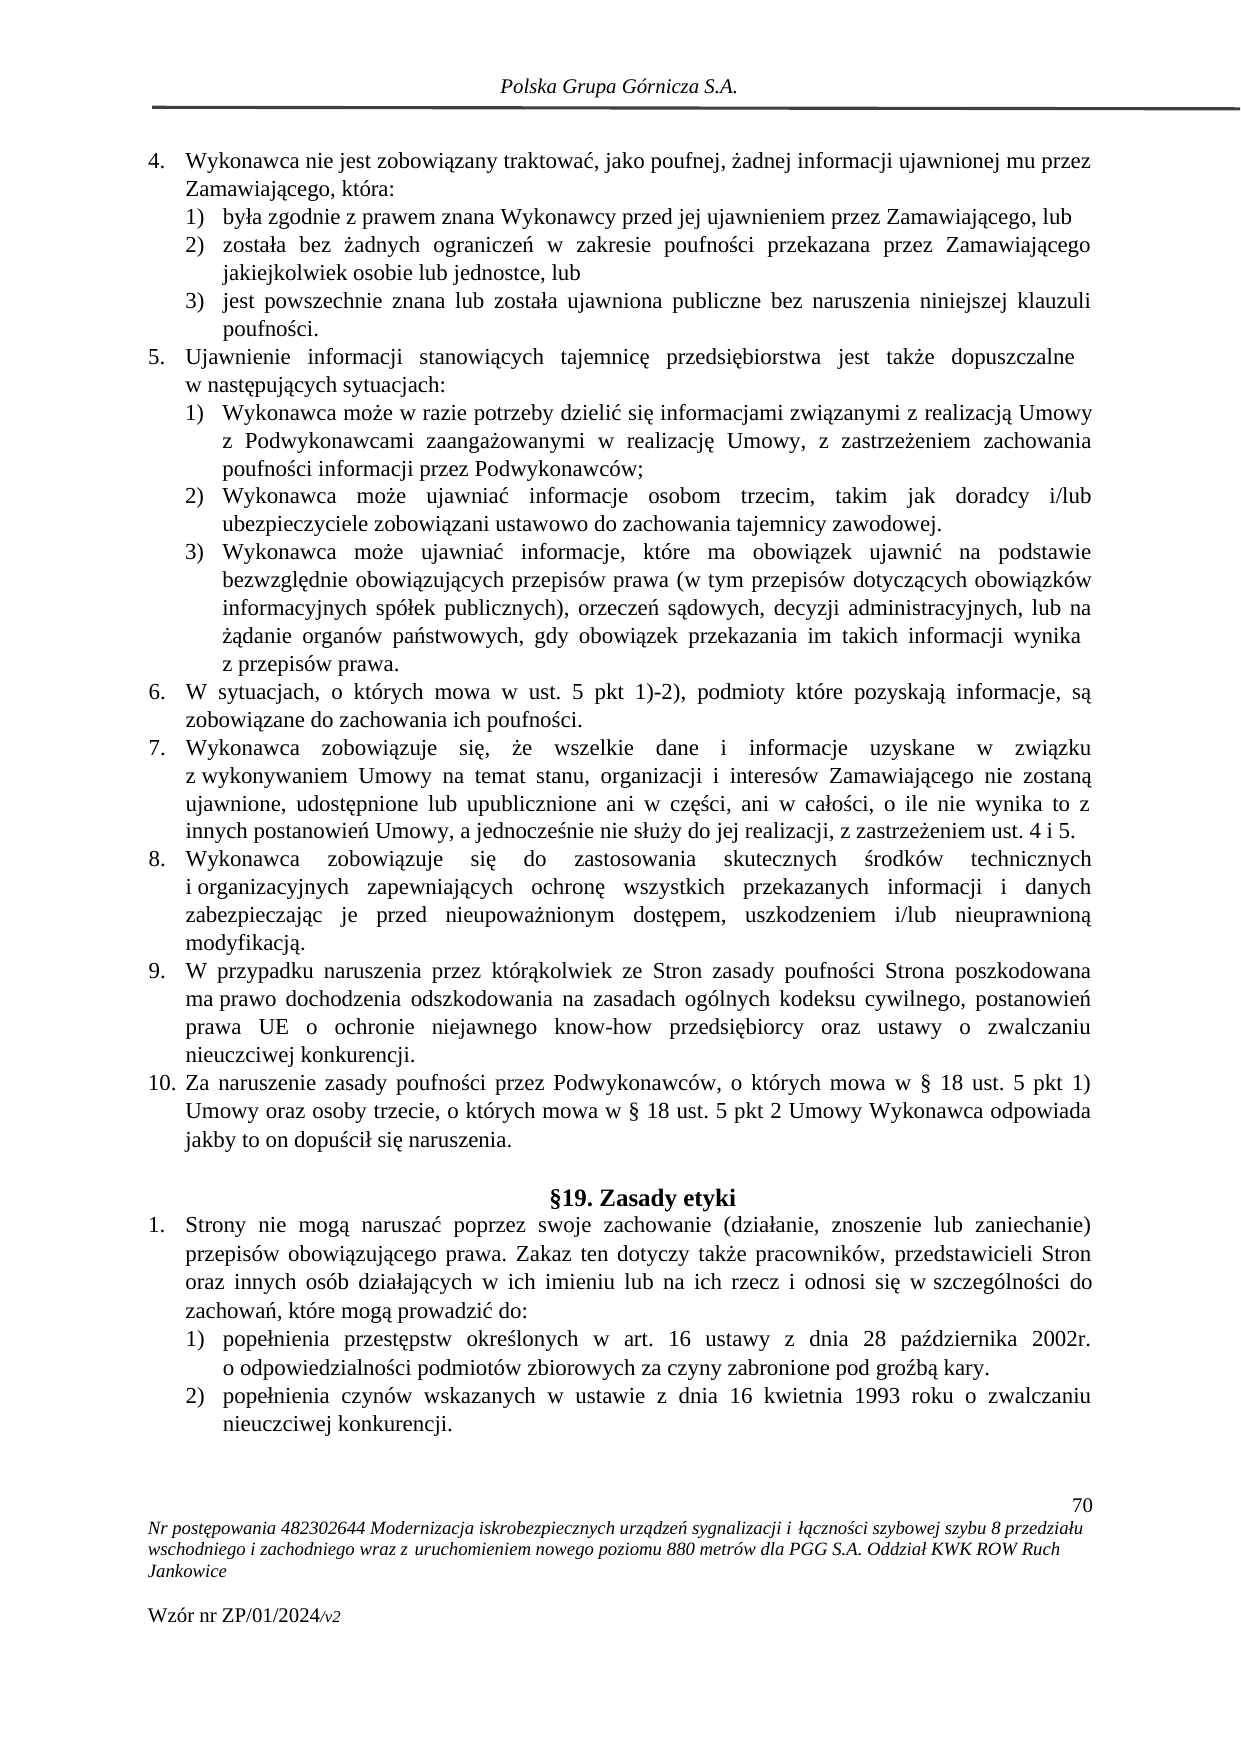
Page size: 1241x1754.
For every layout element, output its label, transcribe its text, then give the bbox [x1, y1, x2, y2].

list Ujawnienie informacji stanowiących tajemnicę przedsiębiorstwa jest także dopuszczalne w następujących sytuacjach: [148, 343, 1093, 397]
list Wykonawca może ujawniać informacje osobom trzecim, takim jak doradcy i/lub ubezpieczyciele zobowiązani ustawowo do zachowania tajemnicy zawodowej. [185, 483, 1093, 537]
list Za naruszenie zasady poufności przez Podwykonawców, o których mowa w § 18 ust. 5 pkt 1) Umowy oraz osoby trzecie, o których mowa w § 18 ust. 5 pkt 2 Umowy Wykonawca odpowiada jakby to on dopuścił się naruszenia. [148, 1069, 1093, 1152]
list była zgodnie z prawem znana Wykonawcy przed jej ujawnieniem przez Zamawiającego, lub [185, 203, 1093, 230]
list popełnienia przestępstw określonych w art. 16 ustawy z dnia 28 października 2002r. o odpowiedzialności podmiotów zbiorowych za czyny zabronione pod groźbą kary. [185, 1325, 1093, 1380]
list popełnienia czynów wskazanych w ustawie z dnia 16 kwietnia 1993 roku o zwalczaniu nieuczciwej konkurencji. [185, 1382, 1093, 1437]
list W sytuacjach, o których mowa w ust. 5 pkt 1)-2), podmioty które pozyskają informacje, są zobowiązane do zachowania ich poufności. [148, 678, 1093, 732]
list Strony nie mogą naruszać poprzez swoje zachowanie (działanie, znoszenie lub zaniechanie) przepisów obowiązującego prawa. Zakaz ten dotyczy także pracowników, przedstawicieli Stron oraz innych osób działających w ich imieniu lub na ich rzecz i odnosi się w szczególności do zachowań, które mogą prowadzić do: [148, 1211, 1093, 1323]
list została bez żadnych ograniczeń w zakresie poufności przekazana przez Zamawiającego jakiejkolwiek osobie lub jednostce, lub [185, 231, 1093, 286]
list Wykonawca nie jest zobowiązany traktować, jako poufnej, żadnej informacji ujawnionej mu przez Zamawiającego, która: [148, 148, 1093, 202]
list jest powszechnie znana lub została ujawniona publiczne bez naruszenia niniejszej klauzuli poufności. [185, 287, 1093, 341]
list Wykonawca zobowiązuje się do zastosowania skutecznych środków technicznych i organizacyjnych zapewniających ochronę wszystkich przekazanych informacji i danych zabezpieczając je przed nieupoważnionym dostępem, uszkodzeniem i/lub nieuprawnioną modyfikacją. [148, 846, 1093, 956]
list Wykonawca zobowiązuje się, że wszelkie dane i informacje uzyskane w związku z wykonywaniem Umowy na temat stanu, organizacji i interesów Zamawiającego nie zostaną ujawnione, udostępnione lub upublicznione ani w części, ani w całości, o ile nie wynika to z innych postanowień Umowy, a jednocześnie nie służy do jej realizacji, z zastrzeżeniem ust. 4 i 5. [148, 734, 1093, 844]
list Wykonawca może w razie potrzeby dzielić się informacjami związanymi z realizacją Umowy z Podwykonawcami zaangażowanymi w realizację Umowy, z zastrzeżeniem zachowania poufności informacji przez Podwykonawców; [185, 399, 1093, 481]
subtitle §19. Zasady etyki [193, 1183, 1093, 1211]
list W przypadku naruszenia przez którąkolwiek ze Stron zasady poufności Strona poszkodowana ma prawo dochodzenia odszkodowania na zasadach ogólnych kodeksu cywilnego, postanowień prawa UE o ochronie niejawnego know-how przedsiębiorcy oraz ustawy o zwalczaniu nieuczciwej konkurencji. [148, 957, 1093, 1067]
list Wykonawca może ujawniać informacje, które ma obowiązek ujawnić na podstawie bezwzględnie obowiązujących przepisów prawa (w tym przepisów dotyczących obowiązków informacyjnych spółek publicznych), orzeczeń sądowych, decyzji administracyjnych, lub na żądanie organów państwowych, gdy obowiązek przekazania im takich informacji wynika z przepisów prawa. [185, 538, 1093, 676]
